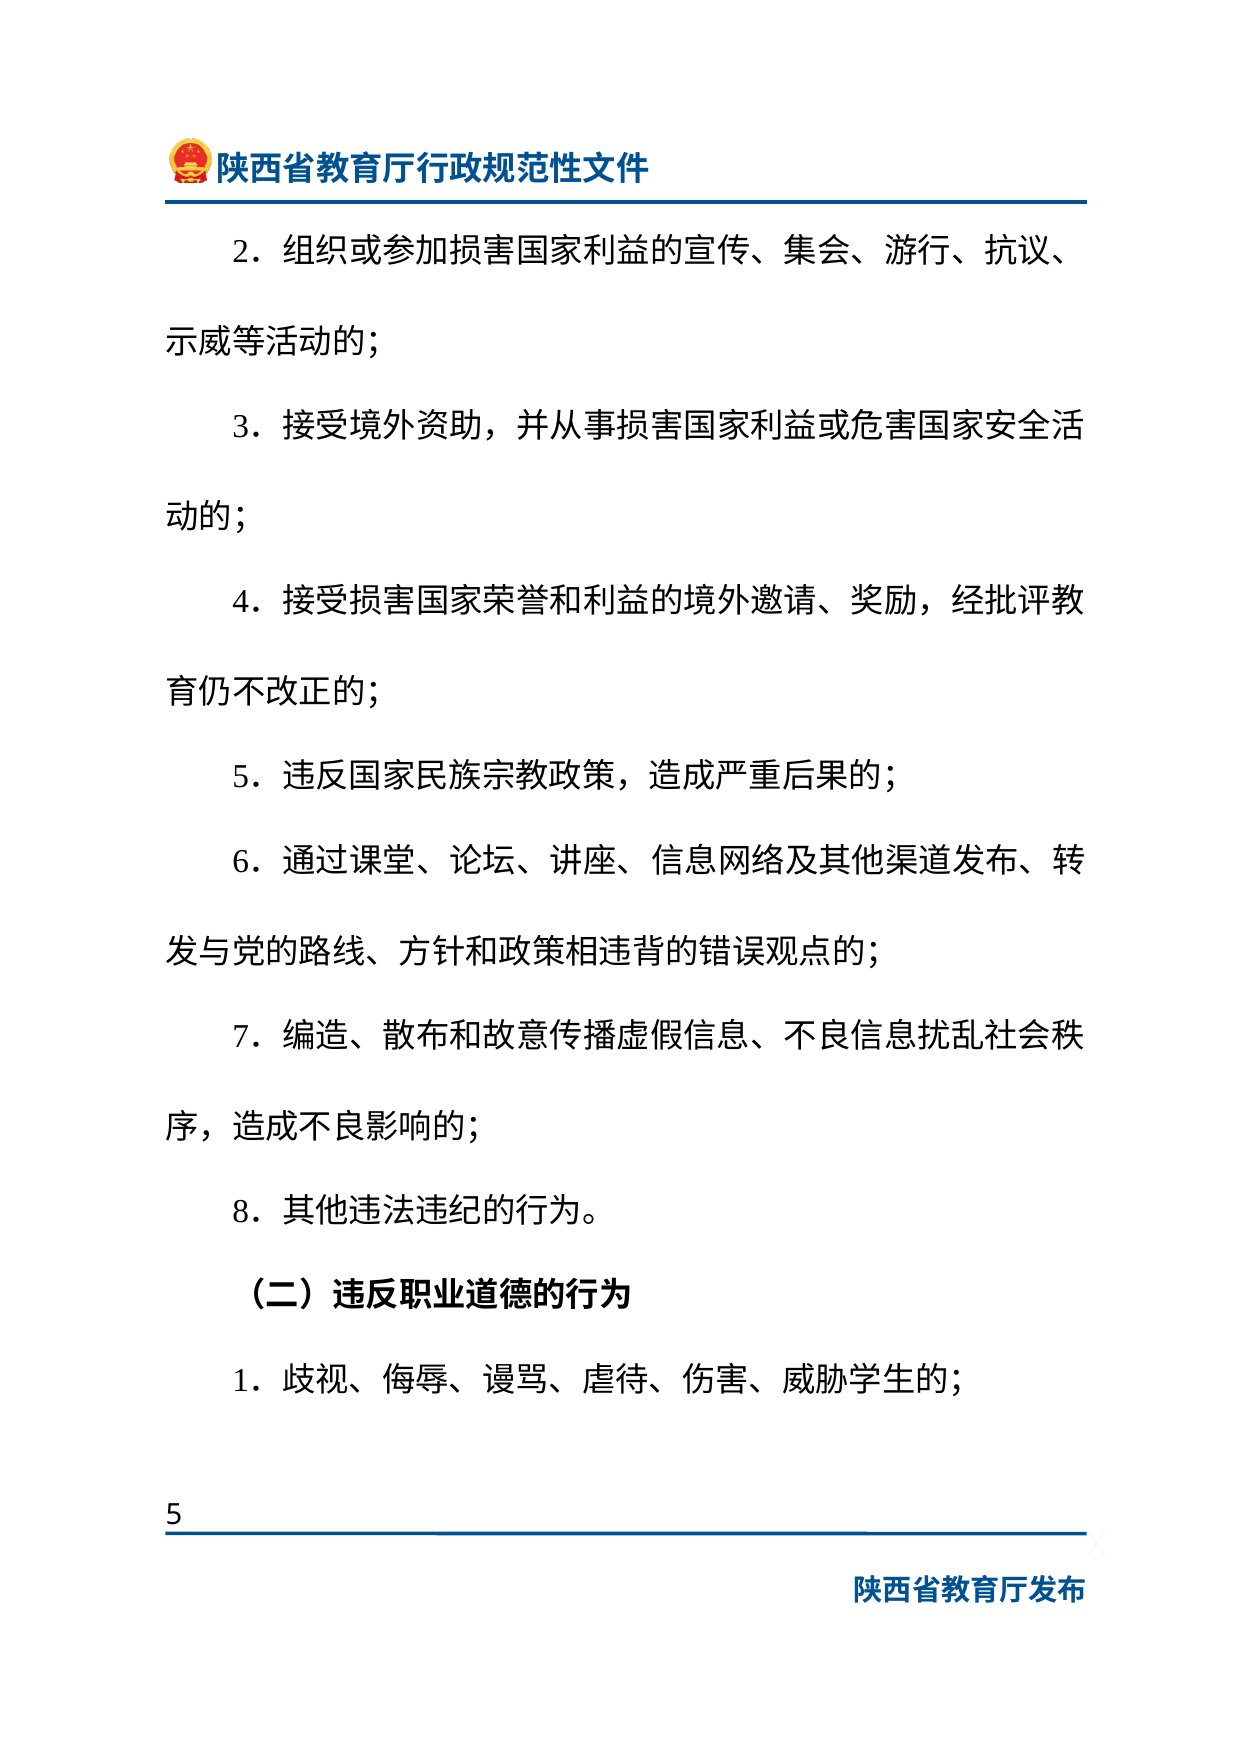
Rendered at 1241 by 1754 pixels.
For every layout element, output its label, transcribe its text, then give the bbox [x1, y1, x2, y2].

list 8．其他违法违纪的行为。 [165, 1176, 1087, 1241]
list 5．违反国家民族宗教政策，造成严重后果的； [165, 741, 1087, 806]
picture [165, 136, 216, 187]
text （二）违反职业道德的行为 [165, 1260, 1087, 1325]
list 3．接受境外资助，并从事损害国家利益或危害国家安全活动的； [165, 390, 1087, 546]
list 2．组织或参加损害国家利益的宣传、集会、游行、抗议、示威等活动的； [165, 215, 1087, 371]
list 7．编造、散布和故意传播虚假信息、不良信息扰乱社会秩序，造成不良影响的； [165, 1000, 1087, 1156]
list 4．接受损害国家荣誉和利益的境外邀请、奖励，经批评教育仍不改正的； [165, 566, 1087, 722]
list 1．歧视、侮辱、谩骂、虐待、伤害、威胁学生的； [165, 1344, 1087, 1409]
list 6．通过课堂、论坛、讲座、信息网络及其他渠道发布、转发与党的路线、方针和政策相违背的错误观点的； [165, 825, 1087, 981]
